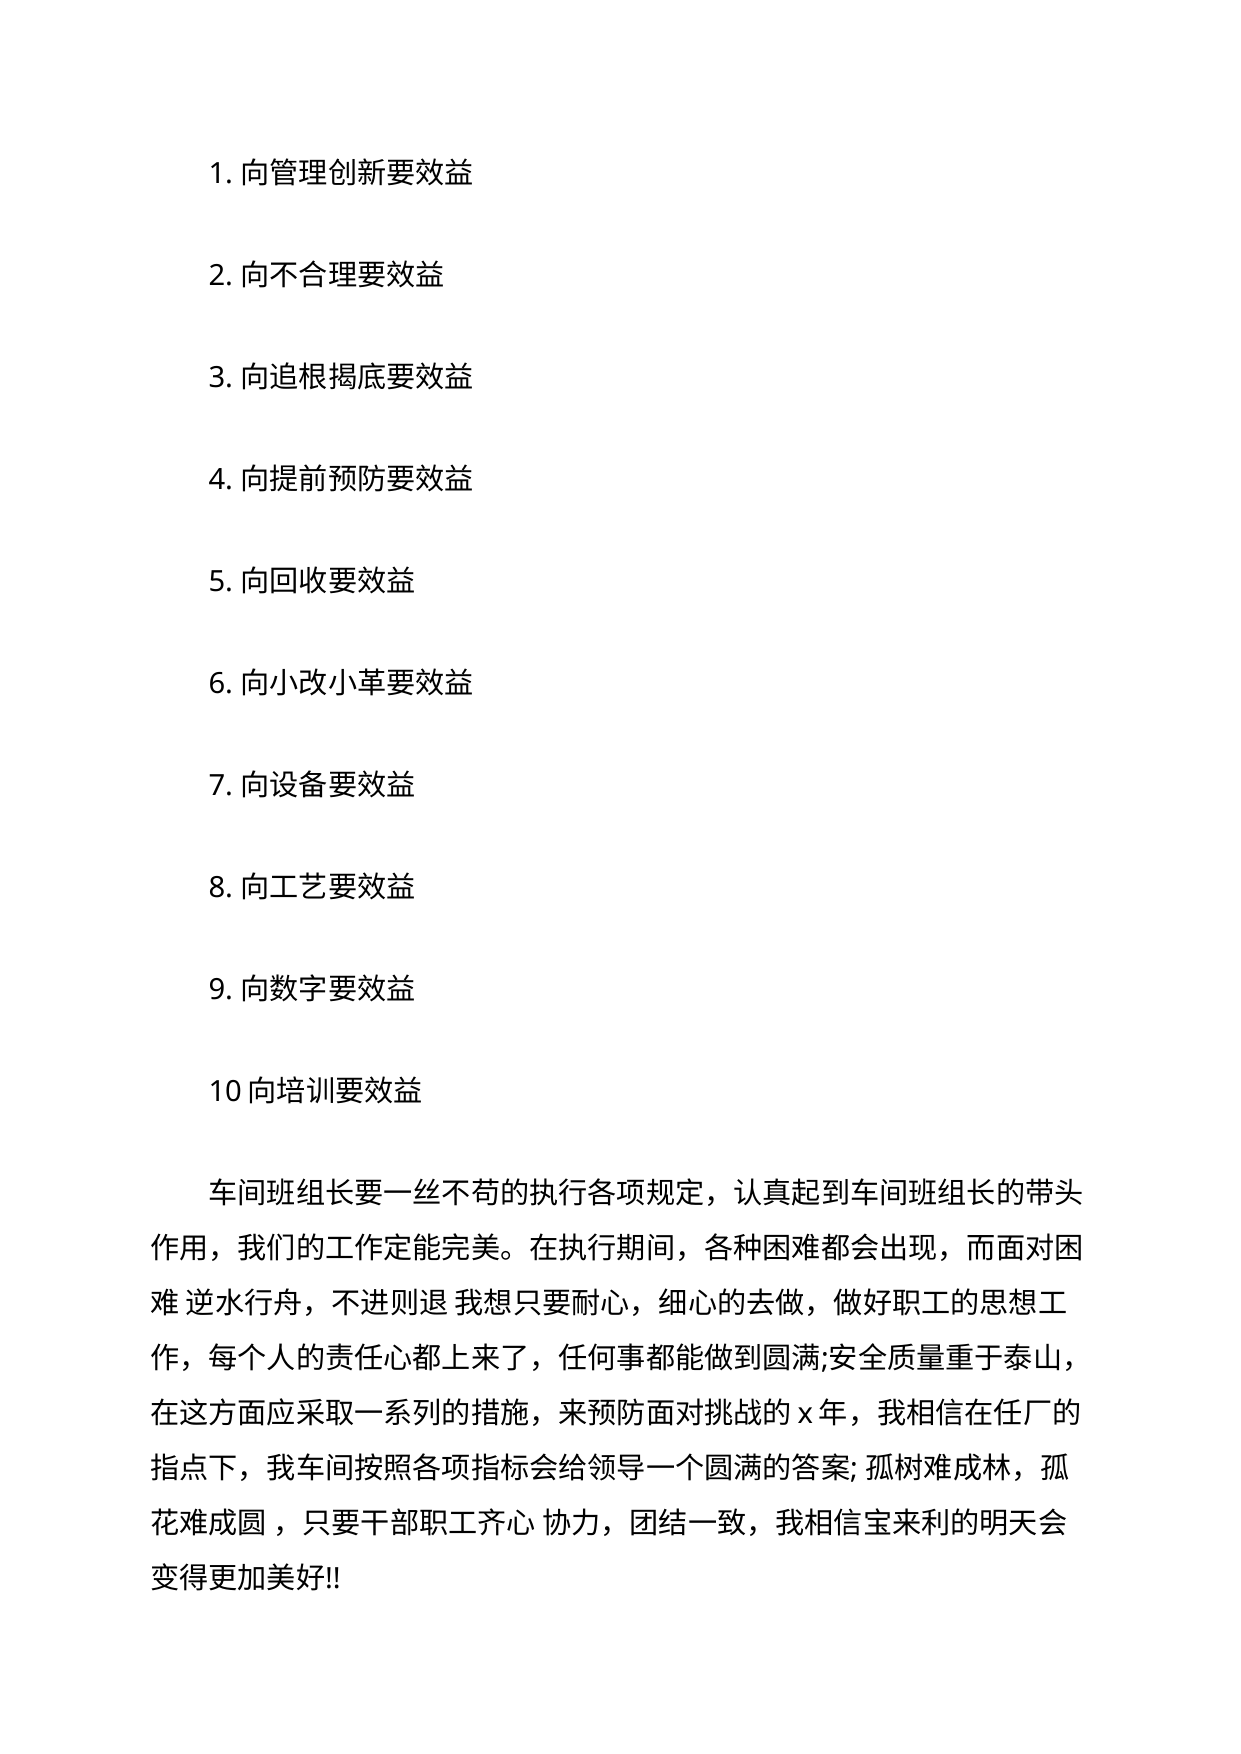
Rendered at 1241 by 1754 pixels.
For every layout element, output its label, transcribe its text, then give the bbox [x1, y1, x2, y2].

text 7. 向设备要效益 [150, 762, 1090, 804]
text 10向培训要效益 [150, 1068, 1090, 1110]
text 6. 向小改小革要效益 [150, 660, 1090, 702]
text 4. 向提前预防要效益 [150, 456, 1090, 498]
text 车间班组长要一丝不苟的执行各项规定，认真起到车间班组长的带头作用，我们的工作定能完美。在执行期间，各种困难都会出现，而面对困难 逆水行舟，不进则退 我想只要耐心，细心的去做，做好职工的思想工作，每个人的责任心都上来了，任何事都能做到圆满;安全质量重于泰山，在这方面应采取一系列的措施，来预防面对挑战的x年，我相信在任厂的指点下，我车间按照各项指标会给领导一个圆满的答案; 孤树难成林，孤花难成圆 ，只要干部职工齐心 协力，团结一致，我相信宝来利的明天会变得更加美好!! [150, 1170, 1090, 1597]
text 2. 向不合理要效益 [150, 252, 1090, 294]
text 5. 向回收要效益 [150, 558, 1090, 600]
text 1. 向管理创新要效益 [150, 150, 1090, 192]
text 3. 向追根揭底要效益 [150, 354, 1090, 396]
text 9. 向数字要效益 [150, 966, 1090, 1008]
text 8. 向工艺要效益 [150, 864, 1090, 906]
